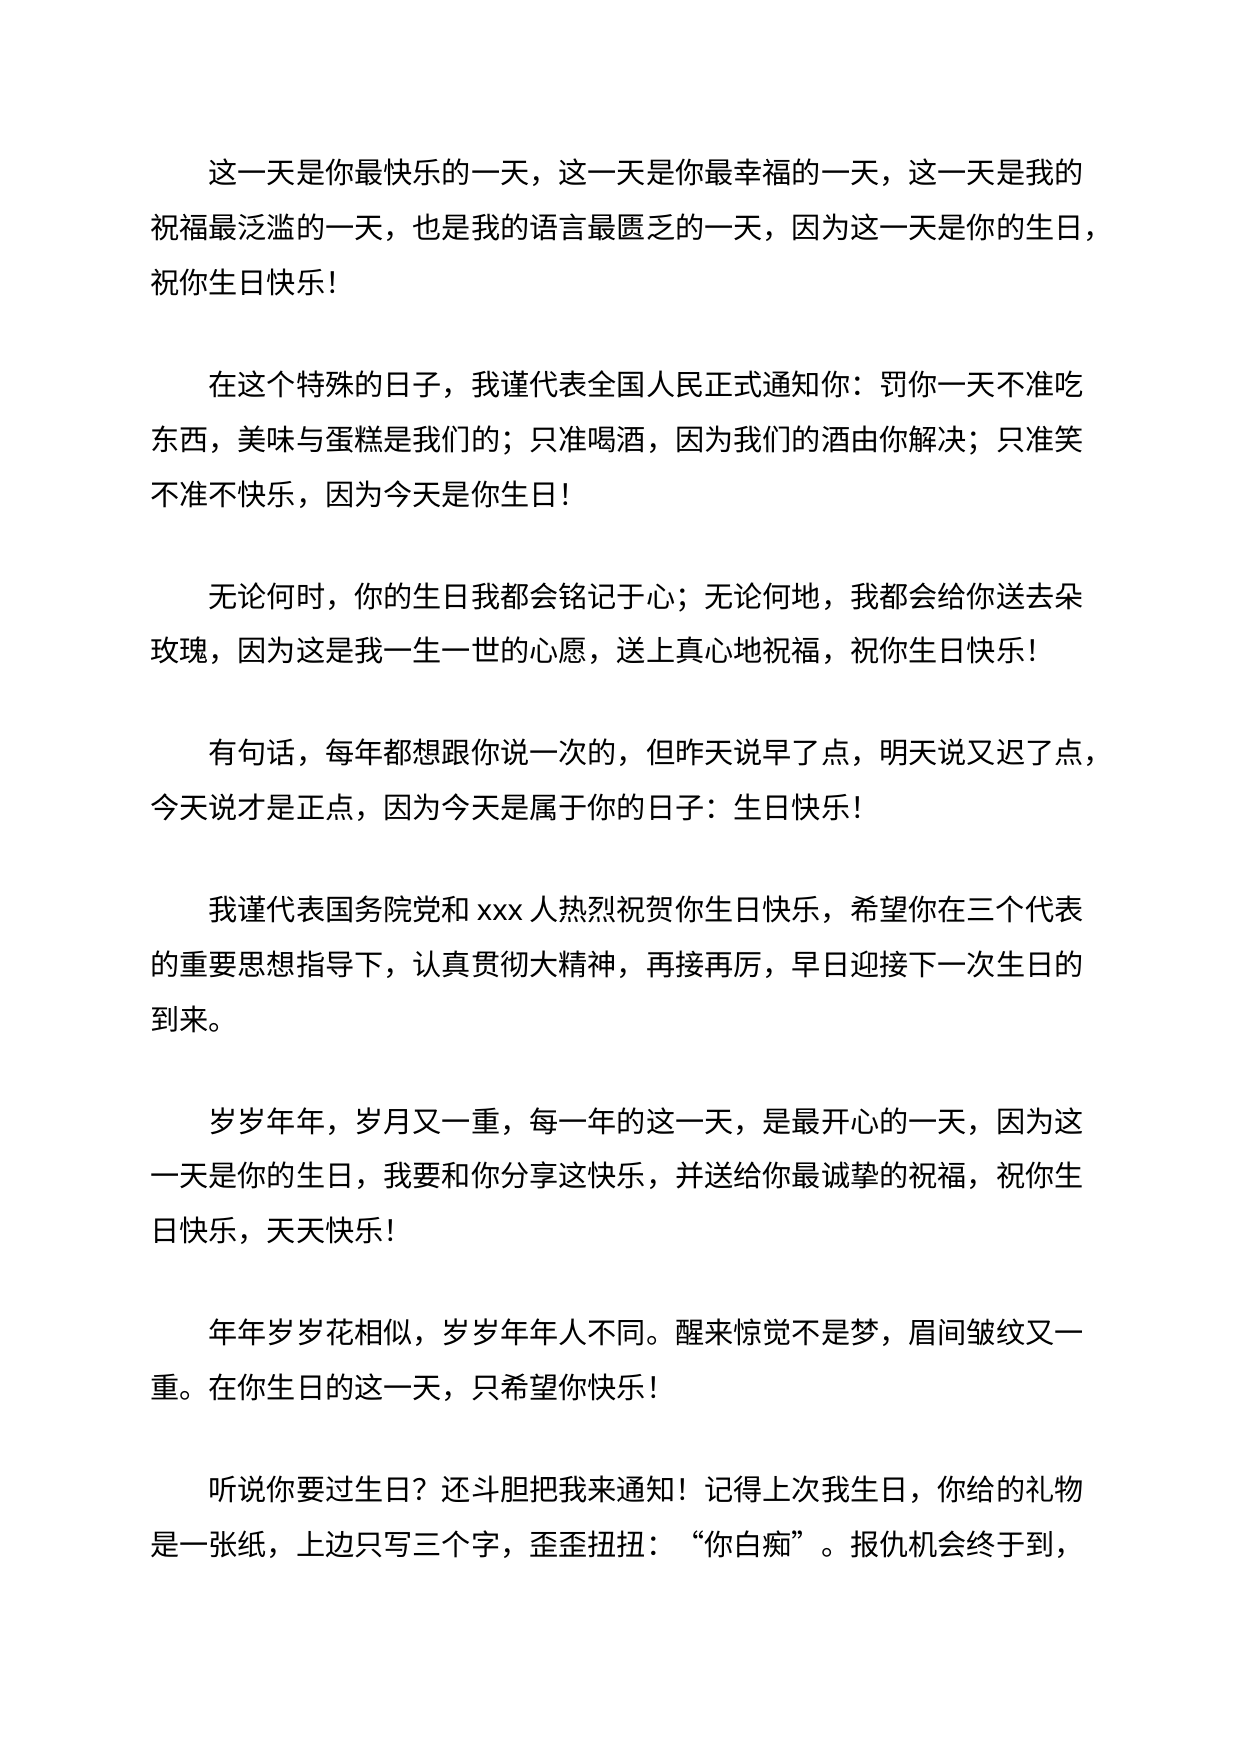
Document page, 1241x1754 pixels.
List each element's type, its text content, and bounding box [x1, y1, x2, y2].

text 年年岁岁花相似，岁岁年年人不同。醒来惊觉不是梦，眉间皱纹又一重。在你生日的这一天，只希望你快乐！ [150, 1310, 1090, 1407]
text 这一天是你最快乐的一天，这一天是你最幸福的一天，这一天是我的祝福最泛滥的一天，也是我的语言最匮乏的一天，因为这一天是你的生日，祝你生日快乐！ [150, 150, 1090, 302]
text 无论何时，你的生日我都会铭记于心；无论何地，我都会给你送去朵玫瑰，因为这是我一生一世的心愿，送上真心地祝福，祝你生日快乐！ [150, 573, 1090, 670]
text 我谨代表国务院党和xxx人热烈祝贺你生日快乐，希望你在三个代表的重要思想指导下，认真贯彻大精神，再接再厉，早日迎接下一次生日的到来。 [150, 886, 1090, 1039]
text 在这个特殊的日子，我谨代表全国人民正式通知你：罚你一天不准吃东西，美味与蛋糕是我们的；只准喝酒，因为我们的酒由你解决；只准笑不准不快乐，因为今天是你生日！ [150, 362, 1090, 514]
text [150, 1466, 1090, 1563]
text 岁岁年年，岁月又一重，每一年的这一天，是最开心的一天，因为这一天是你的生日，我要和你分享这快乐，并送给你最诚挚的祝福，祝你生日快乐，天天快乐！ [150, 1098, 1090, 1250]
text 有句话，每年都想跟你说一次的，但昨天说早了点，明天说又迟了点，今天说才是正点，因为今天是属于你的日子：生日快乐！ [150, 730, 1090, 827]
